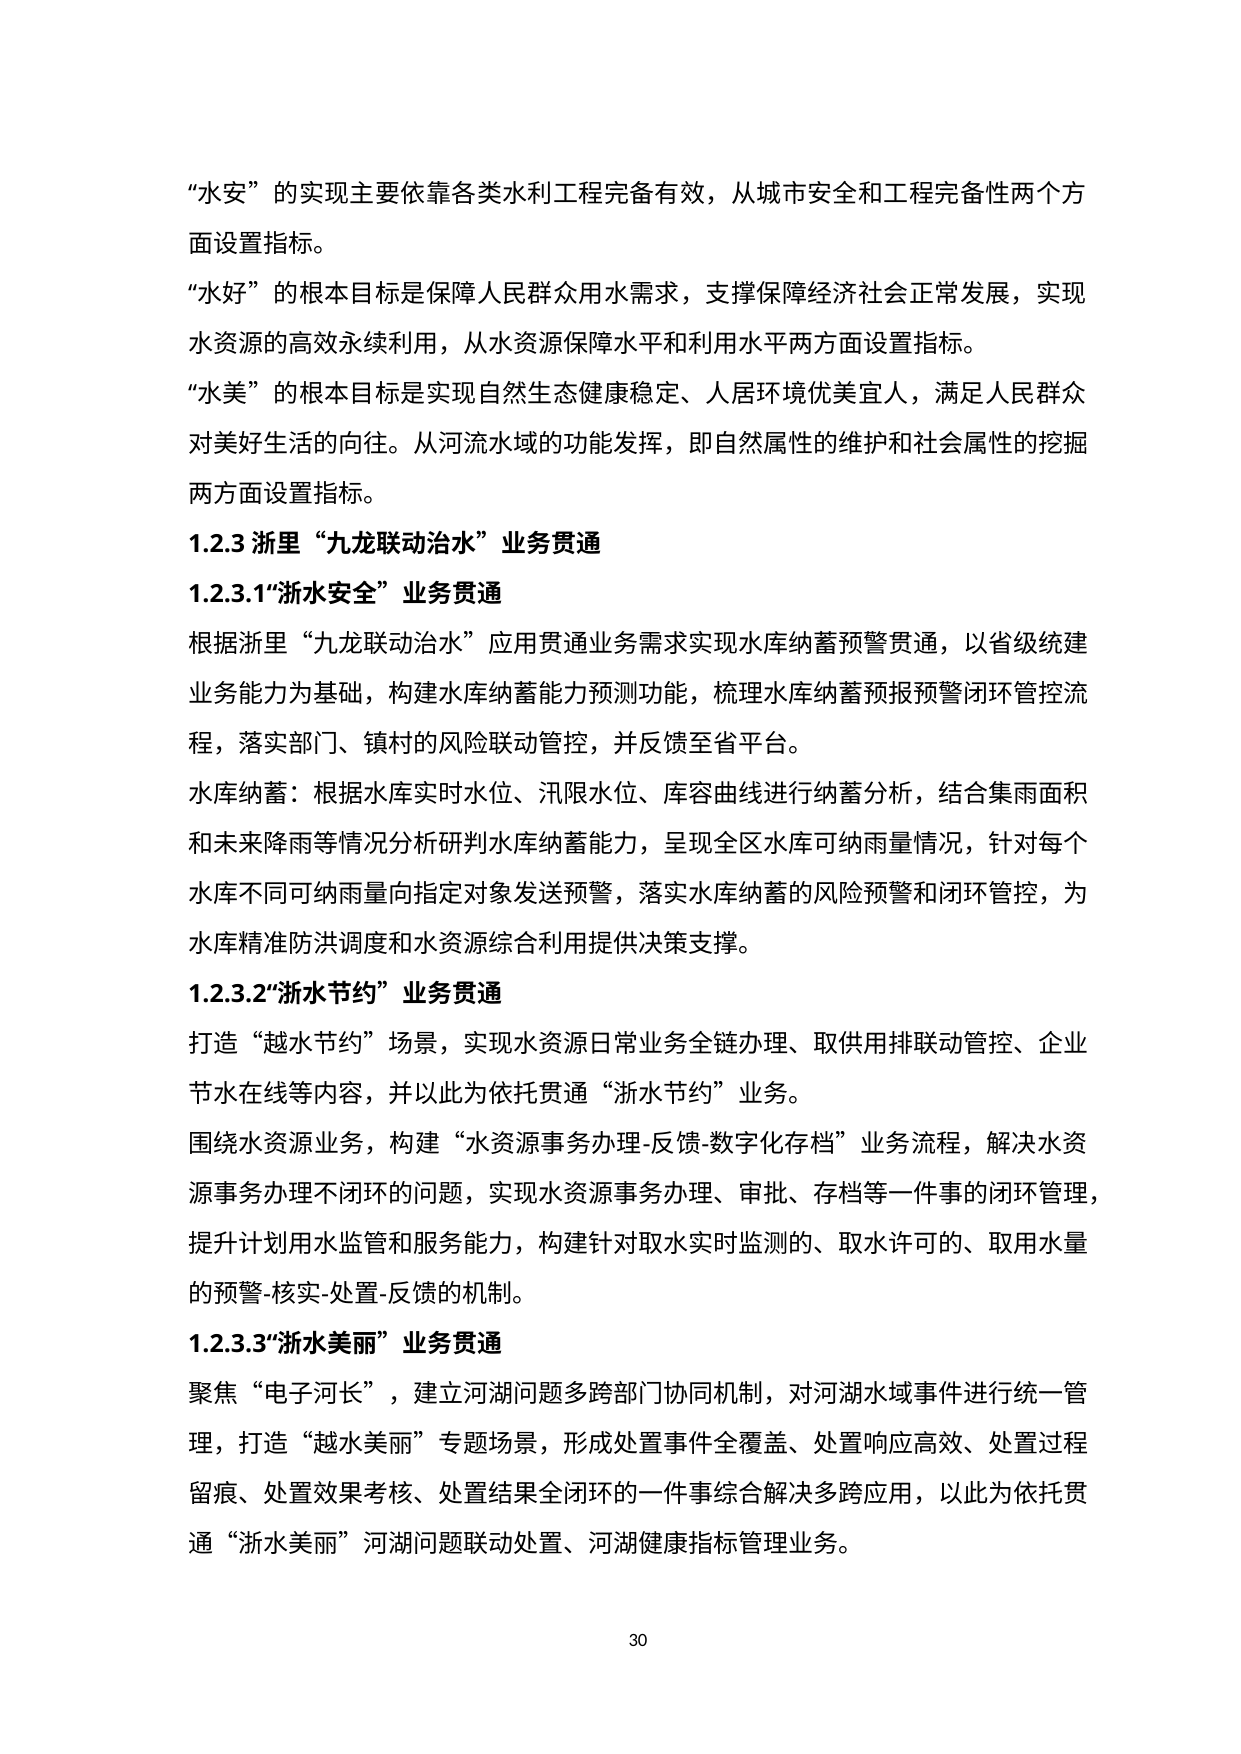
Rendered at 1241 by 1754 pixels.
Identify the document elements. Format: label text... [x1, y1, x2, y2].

text 根据浙里“九龙联动治水”应用贯通业务需求实现水库纳蓄预警贯通，以省级统建业务能力为基础，构建水库纳蓄能力预测功能，梳理水库纳蓄预报预警闭环管控流程，落实部门、镇村的风险联动管控，并反馈至省平台。 [188, 612, 1088, 762]
text 聚焦“电子河长”，建立河湖问题多跨部门协同机制，对河湖水域事件进行统一管理，打造“越水美丽”专题场景，形成处置事件全覆盖、处置响应高效、处置过程留痕、处置效果考核、处置结果全闭环的一件事综合解决多跨应用，以此为依托贯通“浙水美丽”河湖问题联动处置、河湖健康指标管理业务。 [188, 1362, 1088, 1562]
text 1.2.3.2“浙水节约”业务贯通 [188, 962, 1088, 1012]
text 1.2.3.1“浙水安全”业务贯通 [188, 562, 1088, 612]
text 1.2.3.3“浙水美丽”业务贯通 [188, 1312, 1088, 1362]
text “水好”的根本目标是保障人民群众用水需求，支撑保障经济社会正常发展，实现水资源的高效永续利用，从水资源保障水平和利用水平两方面设置指标。 [188, 262, 1088, 362]
text 打造“越水节约”场景，实现水资源日常业务全链办理、取供用排联动管控、企业节水在线等内容，并以此为依托贯通“浙水节约”业务。 [188, 1012, 1088, 1112]
text “水美”的根本目标是实现自然生态健康稳定、人居环境优美宜人，满足人民群众对美好生活的向往。从河流水域的功能发挥，即自然属性的维护和社会属性的挖掘两方面设置指标。 [188, 362, 1088, 512]
text 1.2.3 浙里“九龙联动治水”业务贯通 [188, 512, 1088, 562]
text “水安”的实现主要依靠各类水利工程完备有效，从城市安全和工程完备性两个方面设置指标。 [188, 162, 1088, 262]
text 水库纳蓄：根据水库实时水位、汛限水位、库容曲线进行纳蓄分析，结合集雨面积和未来降雨等情况分析研判水库纳蓄能力，呈现全区水库可纳雨量情况，针对每个水库不同可纳雨量向指定对象发送预警，落实水库纳蓄的风险预警和闭环管控，为水库精准防洪调度和水资源综合利用提供决策支撑。 [188, 762, 1088, 962]
text 围绕水资源业务，构建“水资源事务办理-反馈-数字化存档”业务流程，解决水资源事务办理不闭环的问题，实现水资源事务办理、审批、存档等一件事的闭环管理，提升计划用水监管和服务能力，构建针对取水实时监测的、取水许可的、取用水量的预警-核实-处置-反馈的机制。 [188, 1112, 1088, 1312]
